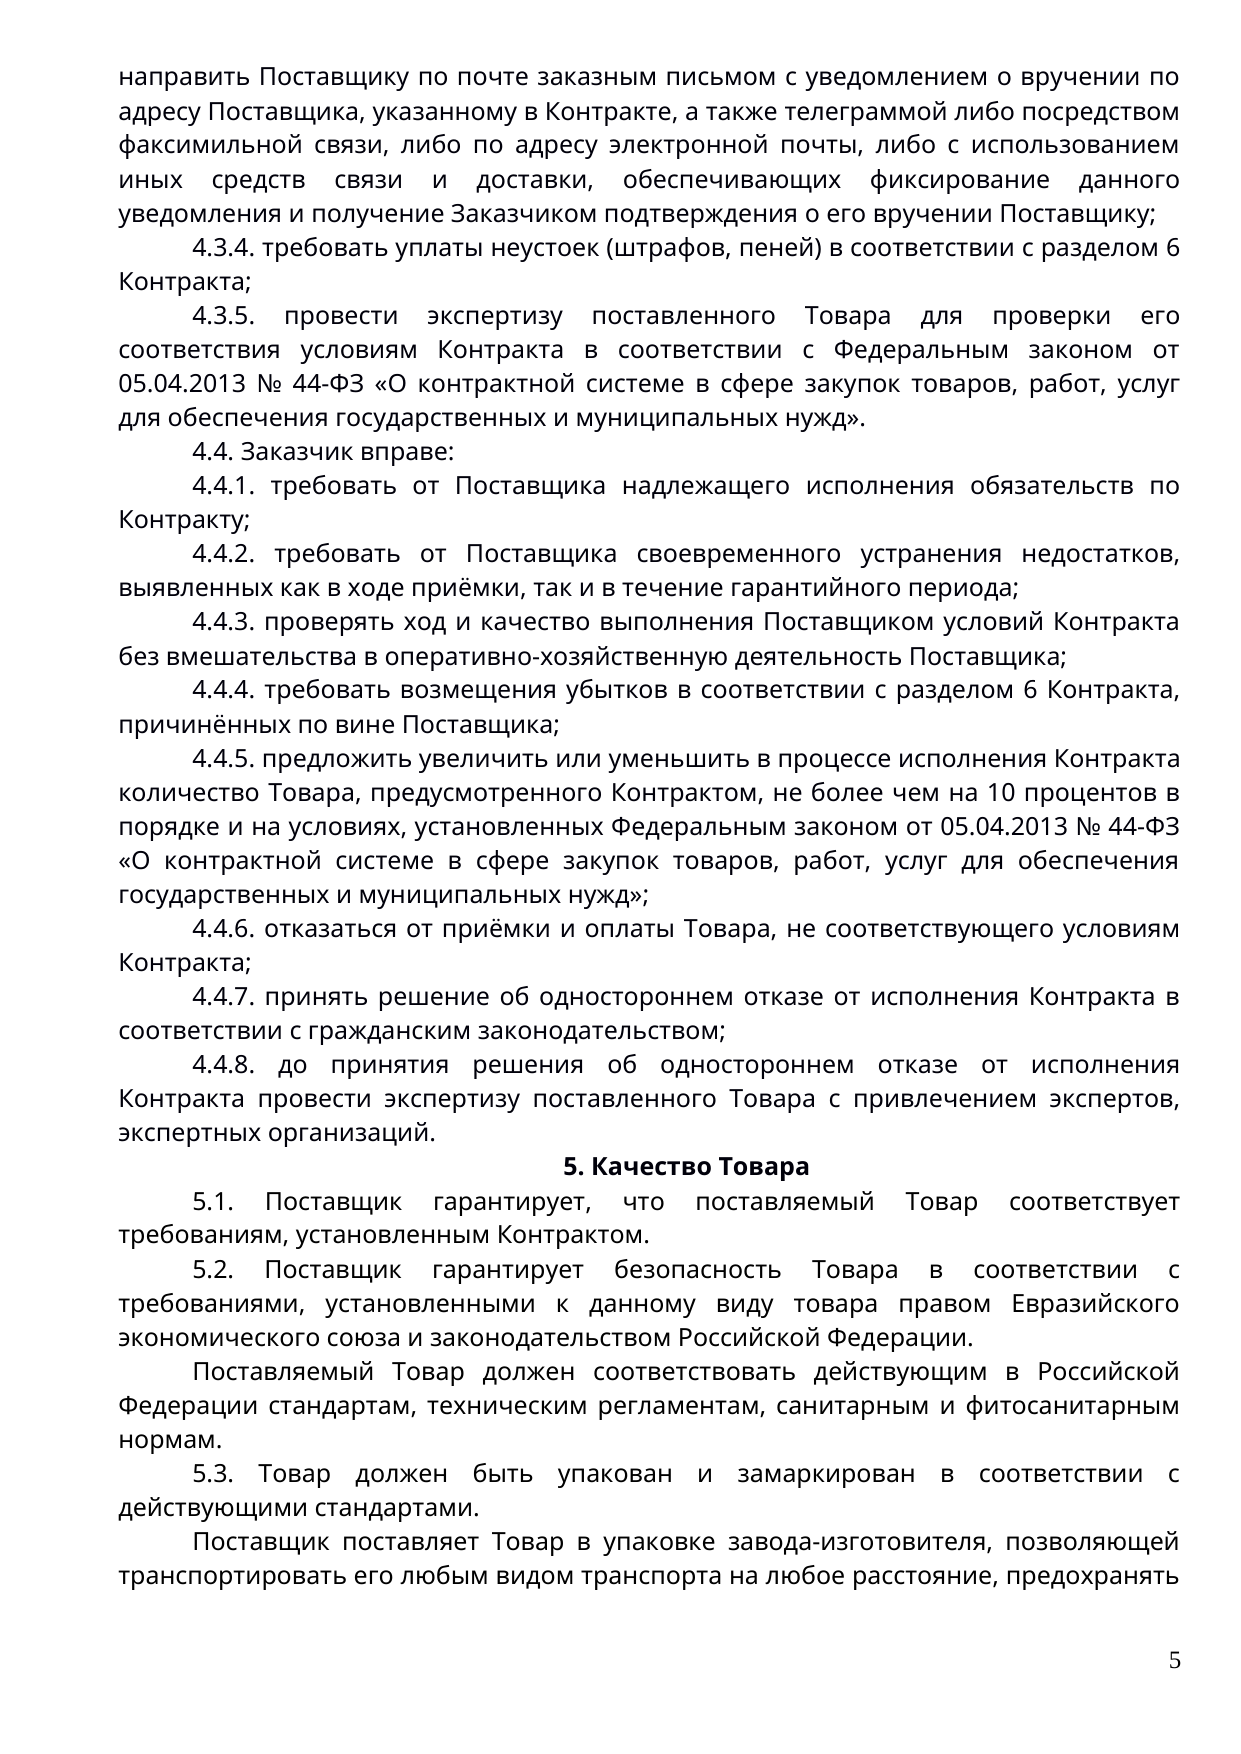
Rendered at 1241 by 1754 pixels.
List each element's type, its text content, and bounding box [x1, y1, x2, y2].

text 4.4. Заказчик вправе: [118, 434, 1181, 468]
text 4.3.4. требовать уплаты неустоек (штрафов, пеней) в соответствии с разделом 6 Контракта; [118, 229, 1181, 297]
text 5.2. Поставщик гарантирует безопасность Товара в соответствии с требованиями, установленными к данному виду товара правом Евразийского экономического союза и законодательством Российской Федерации. [118, 1251, 1181, 1353]
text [118, 1524, 1181, 1592]
text 4.4.7. принять решение об одностороннем отказе от исполнения Контракта в соответствии с гражданским законодательством; [118, 979, 1181, 1047]
text 4.4.2. требовать от Поставщика своевременного устранения недостатков, выявленных как в ходе приёмки, так и в течение гарантийного периода; [118, 536, 1181, 604]
text 4.4.8. до принятия решения об одностороннем отказе от исполнения Контракта провести экспертизу поставленного Товара с привлечением экспертов, экспертных организаций. [118, 1047, 1181, 1149]
text 5.3. Товар должен быть упакован и замаркирован в соответствии с действующими стандартами. [118, 1456, 1181, 1524]
text 4.4.3. проверять ход и качество выполнения Поставщиком условий Контракта без вмешательства в оперативно-хозяйственную деятельность Поставщика; [118, 604, 1181, 672]
text 4.4.4. требовать возмещения убытков в соответствии с разделом 6 Контракта, причинённых по вине Поставщика; [118, 672, 1181, 740]
text 4.4.1. требовать от Поставщика надлежащего исполнения обязательств по Контракту; [118, 468, 1181, 536]
text Поставляемый Товар должен соответствовать действующим в Российской Федерации стандартам, техническим регламентам, санитарным и фитосанитарным нормам. [118, 1353, 1181, 1456]
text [118, 59, 1181, 229]
text 4.3.5. провести экспертизу поставленного Товара для проверки его соответствия условиям Контракта в соответствии с Федеральным законом от 05.04.2013 № 44-ФЗ «О контрактной системе в сфере закупок товаров, работ, услуг для обеспечения государственных и муниципальных нужд». [118, 297, 1181, 434]
text 5. Качество Товара [118, 1149, 1181, 1183]
text 4.4.6. отказаться от приёмки и оплаты Товара, не соответствующего условиям Контракта; [118, 911, 1181, 979]
text 5.1. Поставщик гарантирует, что поставляемый Товар соответствует требованиям, установленным Контрактом. [118, 1183, 1181, 1251]
text 4.4.5. предложить увеличить или уменьшить в процессе исполнения Контракта количество Товара, предусмотренного Контрактом, не более чем на 10 процентов в порядке и на условиях, установленных Федеральным законом от 05.04.2013 № 44-ФЗ «О контрактной системе в сфере закупок товаров, работ, услуг для обеспечения государственных и муниципальных нужд»; [118, 740, 1181, 911]
